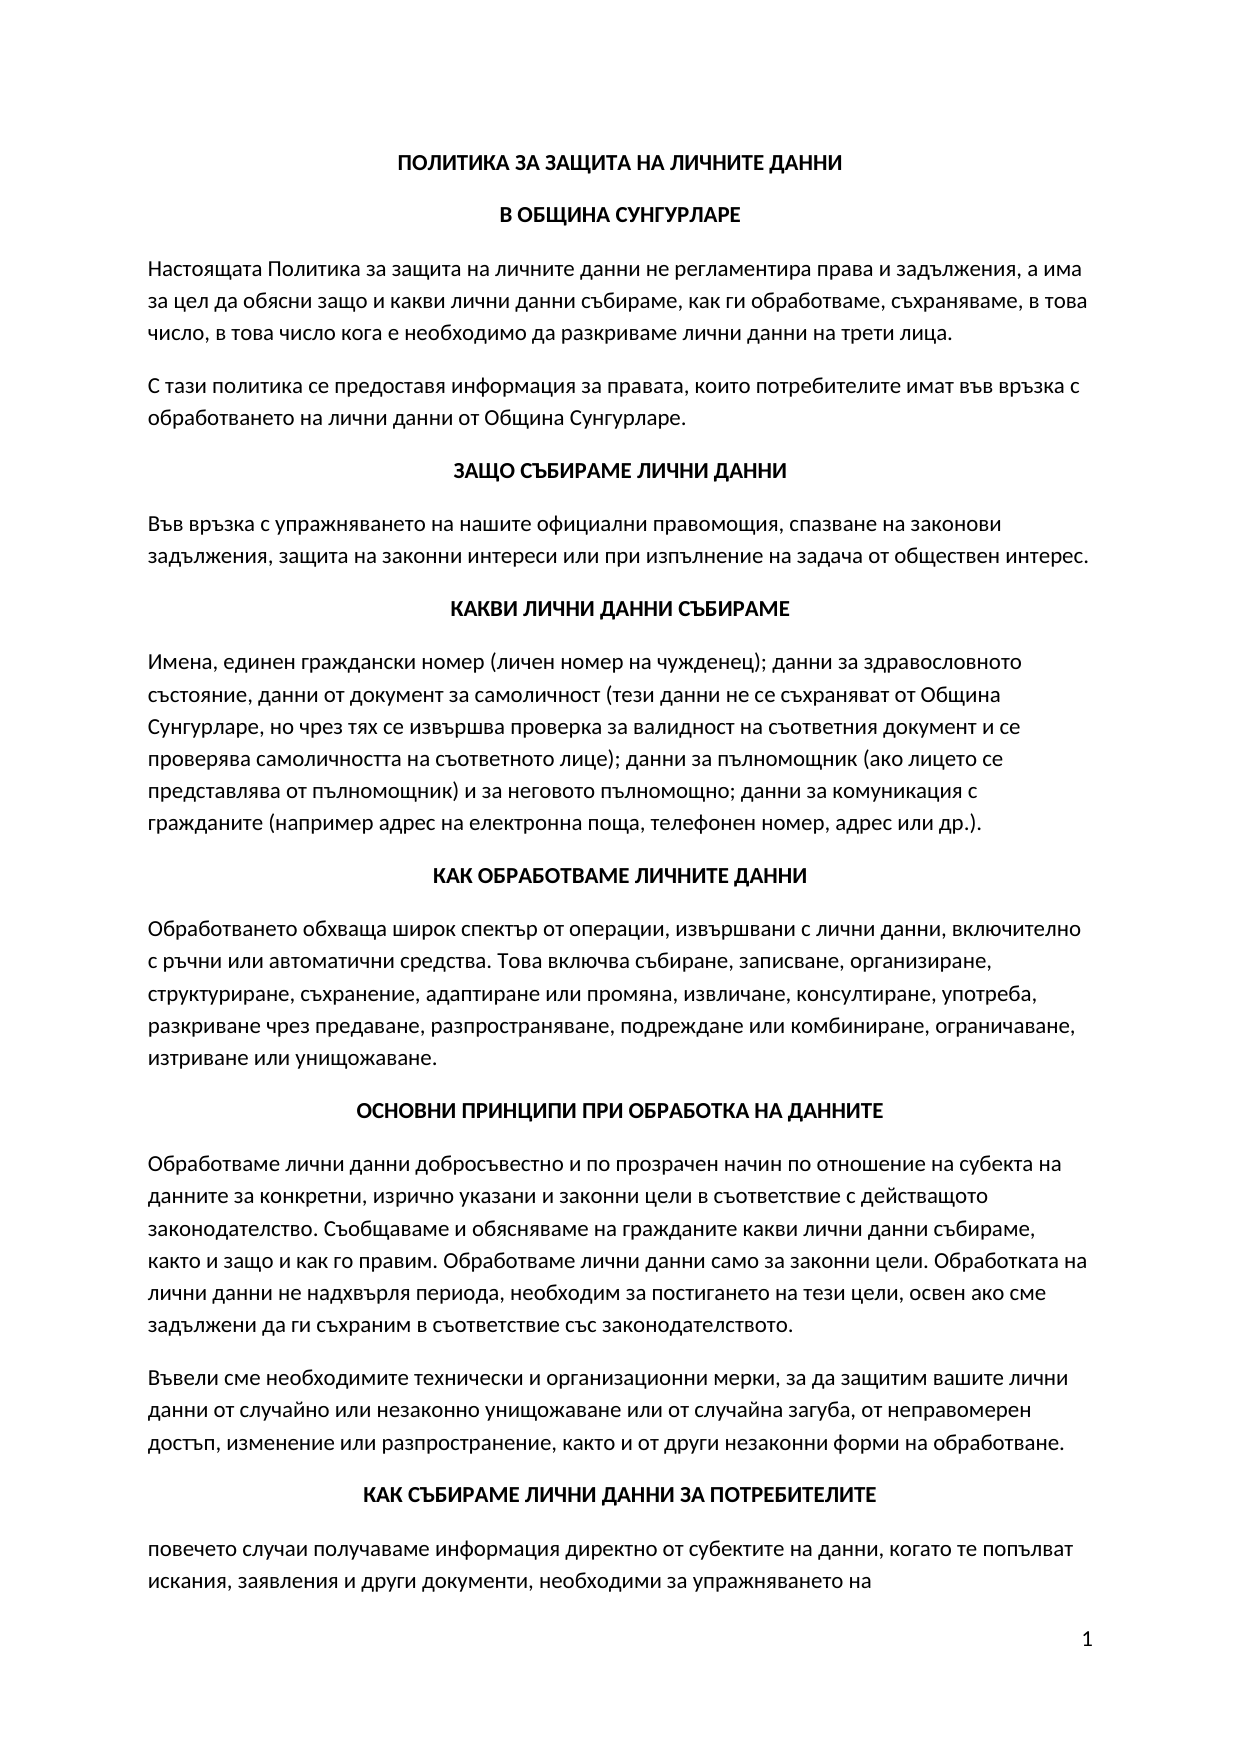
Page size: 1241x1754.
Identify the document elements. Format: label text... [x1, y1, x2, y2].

text КАКВИ ЛИЧНИ ДАННИ СЪБИРАМЕ [148, 594, 1093, 622]
text повечето случаи получаваме информация директно от субектите на данни, когато те попълват искания, заявления и други документи, необходими за упражняването на [148, 1534, 1093, 1594]
text ОСНОВНИ ПРИНЦИПИ ПРИ ОБРАБОТКА НА ДАННИТЕ [148, 1096, 1093, 1124]
text Настоящата Политика за защита на личните данни не регламентира права и задължения, а има за цел да обясни защо и какви лични данни събираме, как ги обработваме, съхраняваме, в това число, в това число кога е необходимо да разкриваме лични данни на трети лица. [148, 254, 1093, 346]
text Имена, единен граждански номер (личен номер на чужденец); данни за здравословното състояние, данни от документ за самоличност (тези данни не се съхраняват от Община Сунгурларе, но чрез тях се извършва проверка за валидност на съответния документ и се проверява самоличността на съответното лице); данни за пълномощник (ако лицето се представлява от пълномощник) и за неговото пълномощно; данни за комуникация с гражданите (например адрес на електронна поща, телефонен номер, адрес или др.). [148, 647, 1093, 836]
text Обработваме лични данни добросъвестно и по прозрачен начин по отношение на субекта на данните за конкретни, изрично указани и законни цели в съответствие с действащото законодателство. Съобщаваме и обясняваме на гражданите какви лични данни събираме, както и защо и как го правим. Обработваме лични данни само за законни цели. Обработката на лични данни не надхвърля периода, необходим за постигането на тези цели, освен ако сме задължени да ги съхраним в съответствие със законодателството. [148, 1149, 1093, 1338]
text С тази политика се предоставя информация за правата, които потребителите имат във връзка с обработването на лични данни от Община Сунгурларе. [148, 371, 1093, 431]
text Обработването обхваща широк спектър от операции, извършвани с лични данни, включително с ръчни или автоматични средства. Това включва събиране, записване, организиране, структуриране, съхранение, адаптиране или промяна, извличане, консултиране, употреба, разкриване чрез предаване, разпространяване, подреждане или комбиниране, ограничаване, изтриване или унищожаване. [148, 914, 1093, 1071]
text ПОЛИТИКА ЗА ЗАЩИТА НА ЛИЧНИТЕ ДАННИ [148, 148, 1093, 176]
text ЗАЩО СЪБИРАМЕ ЛИЧНИ ДАННИ [148, 456, 1093, 484]
text КАК СЪБИРАМЕ ЛИЧНИ ДАННИ ЗА ПОТРЕБИТЕЛИТЕ [148, 1481, 1093, 1509]
text Във връзка с упражняването на нашите официални правомощия, спазване на законови задължения, защита на законни интереси или при изпълнение на задача от обществен интерес. [148, 509, 1093, 569]
text КАК ОБРАБОТВАМЕ ЛИЧНИТЕ ДАННИ [148, 861, 1093, 889]
text Въвели сме необходимите технически и организационни мерки, за да защитим вашите лични данни от случайно или незаконно унищожаване или от случайна загуба, от неправомерен достъп, изменение или разпространение, както и от други незаконни форми на обработване. [148, 1363, 1093, 1456]
text В ОБЩИНА СУНГУРЛАРЕ [148, 201, 1093, 229]
